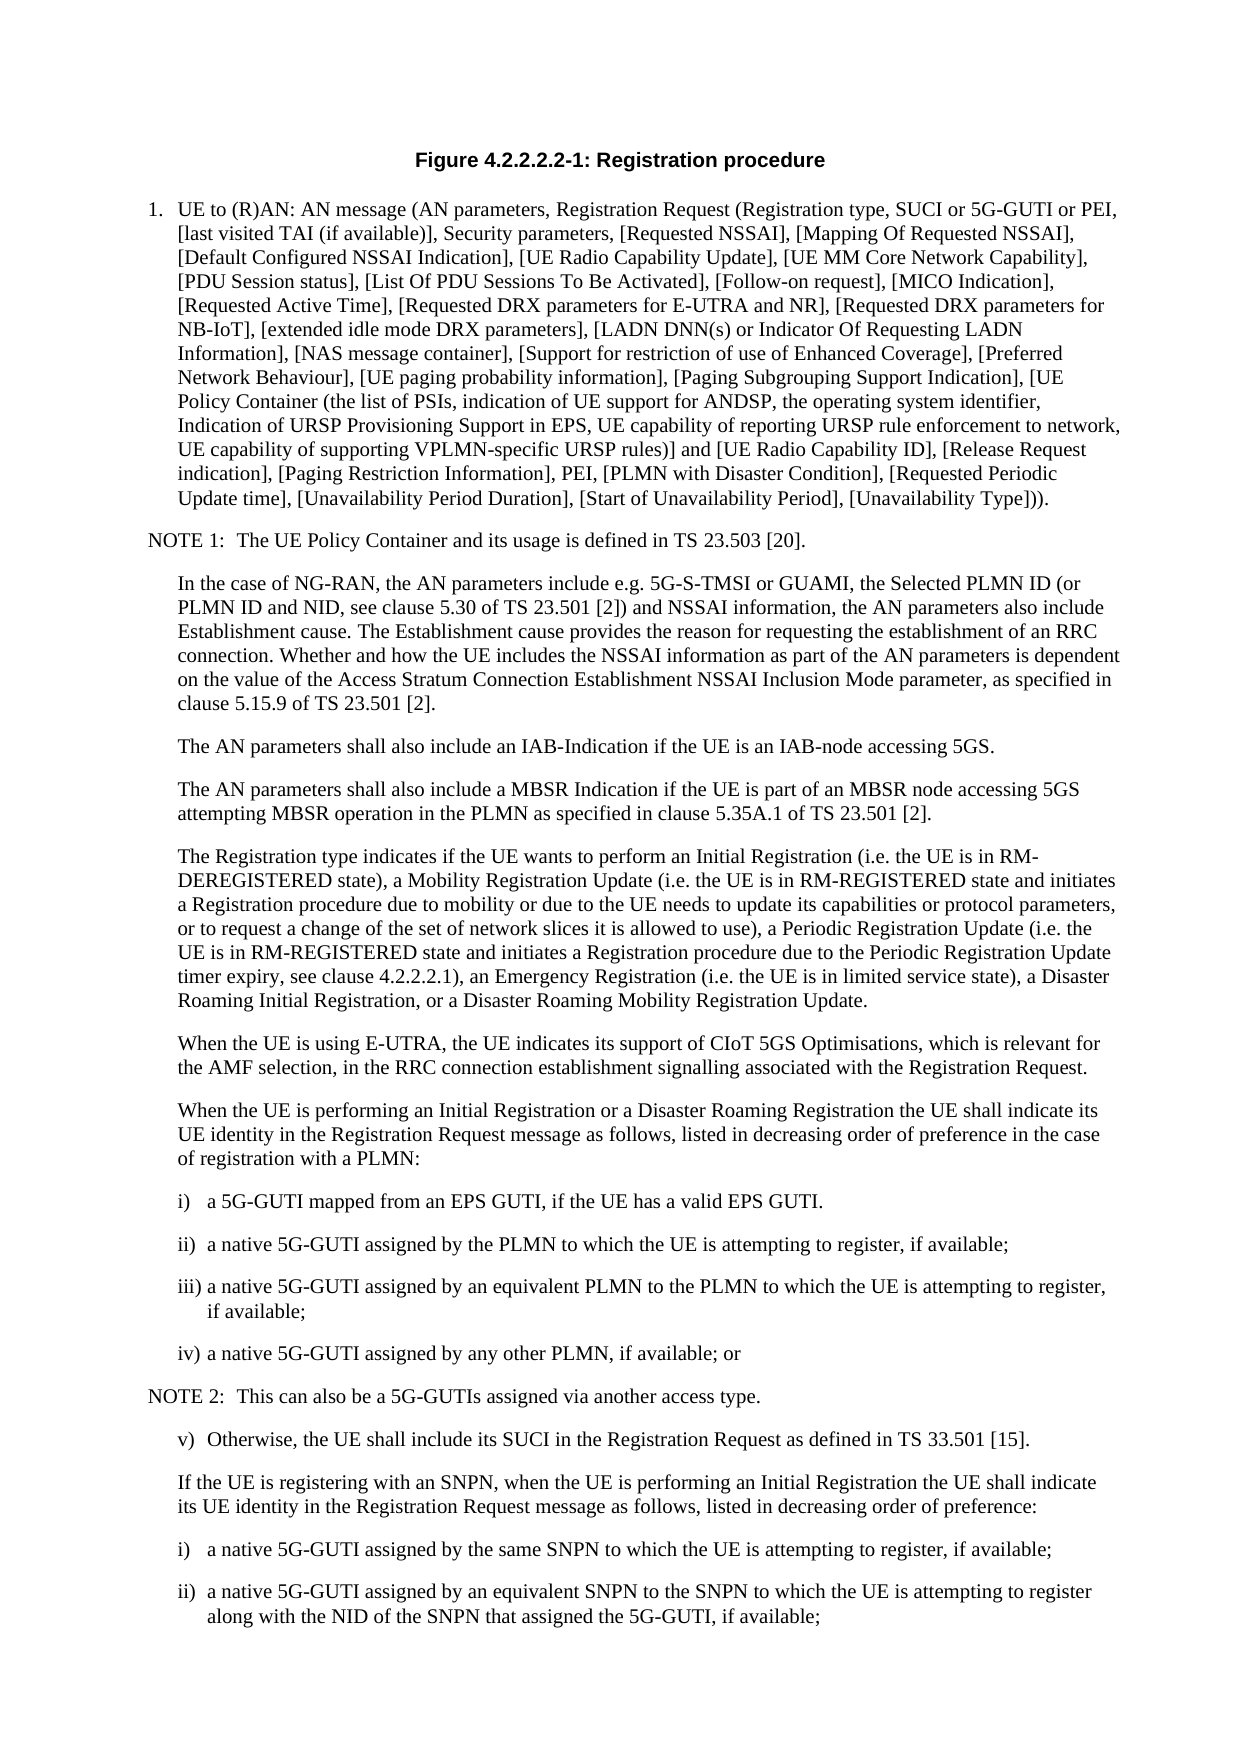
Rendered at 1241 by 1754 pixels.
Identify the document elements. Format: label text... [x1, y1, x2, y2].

text NOTE 1: The UE Policy Container and its usage is defined in TS 23.503 [20]. [148, 528, 1122, 552]
text Figure 4.2.2.2.2-1: Registration procedure [118, 148, 1122, 172]
text i) a native 5G-GUTI assigned by the same SNPN to which the UE is attempting to register, if available; [177, 1537, 1122, 1561]
text v) Otherwise, the UE shall include its SUCI in the Registration Request as defined in TS 33.501 [15]. [177, 1427, 1122, 1451]
text The AN parameters shall also include an IAB-Indication if the UE is an IAB-node accessing 5GS. [148, 734, 1122, 758]
text 1. UE to (R)AN: AN message (AN parameters, Registration Request (Registration type, SUCI or 5G-GUTI or PEI, [last visited TAI (if available)], Security parameters, [Requested NSSAI], [Mapping Of Requested NSSAI], [Default Configured NSSAI Indication], [UE Radio Capability Update], [UE MM Core Network Capability], [PDU Session status], [List Of PDU Sessions To Be Activated], [Follow-on request], [MICO Indication], [Requested Active Time], [Requested DRX parameters for E-UTRA and NR], [Requested DRX parameters for NB-IoT], [extended idle mode DRX parameters], [LADN DNN(s) or Indicator Of Requesting LADN Information], [NAS message container], [Support for restriction of use of Enhanced Coverage], [Preferred Network Behaviour], [UE paging probability information], [Paging Subgrouping Support Indication], [UE Policy Container (the list of PSIs, indication of UE support for ANDSP, the operating system identifier, Indication of URSP Provisioning Support in EPS, UE capability of reporting URSP rule enforcement to network, UE capability of supporting VPLMN-specific URSP rules)] and [UE Radio Capability ID], [Release Request indication], [Paging Restriction Information], PEI, [PLMN with Disaster Condition], [Requested Periodic Update time], [Unavailability Period Duration], [Start of Unavailability Period], [Unavailability Type])). [148, 197, 1122, 509]
text ii) a native 5G-GUTI assigned by an equivalent SNPN to the SNPN to which the UE is attempting to register along with the NID of the SNPN that assigned the 5G-GUTI, if available; [177, 1579, 1122, 1628]
text If the UE is registering with an SNPN, when the UE is performing an Initial Registration the UE shall indicate its UE identity in the Registration Request message as follows, listed in decreasing order of preference: [148, 1470, 1122, 1518]
text The AN parameters shall also include a MBSR Indication if the UE is part of an MBSR node accessing 5GS attempting MBSR operation in the PLMN as specified in clause 5.35A.1 of TS 23.501 [2]. [148, 777, 1122, 825]
text NOTE 2: This can also be a 5G-GUTIs assigned via another access type. [148, 1384, 1122, 1408]
text The Registration type indicates if the UE wants to perform an Initial Registration (i.e. the UE is in RM-DEREGISTERED state), a Mobility Registration Update (i.e. the UE is in RM-REGISTERED state and initiates a Registration procedure due to mobility or due to the UE needs to update its capabilities or protocol parameters, or to request a change of the set of network slices it is allowed to use), a Periodic Registration Update (i.e. the UE is in RM-REGISTERED state and initiates a Registration procedure due to the Periodic Registration Update timer expiry, see clause 4.2.2.2.1), an Emergency Registration (i.e. the UE is in limited service state), a Disaster Roaming Initial Registration, or a Disaster Roaming Mobility Registration Update. [148, 844, 1122, 1012]
text ii) a native 5G-GUTI assigned by the PLMN to which the UE is attempting to register, if available; [177, 1232, 1122, 1256]
text When the UE is using E-UTRA, the UE indicates its support of CIoT 5GS Optimisations, which is relevant for the AMF selection, in the RRC connection establishment signalling associated with the Registration Request. [148, 1031, 1122, 1079]
text iii) a native 5G-GUTI assigned by an equivalent PLMN to the PLMN to which the UE is attempting to register, if available; [177, 1274, 1122, 1323]
text iv) a native 5G-GUTI assigned by any other PLMN, if available; or [177, 1341, 1122, 1365]
text i) a 5G-GUTI mapped from an EPS GUTI, if the UE has a valid EPS GUTI. [177, 1189, 1122, 1213]
text When the UE is performing an Initial Registration or a Disaster Roaming Registration the UE shall indicate its UE identity in the Registration Request message as follows, listed in decreasing order of preference in the case of registration with a PLMN: [148, 1098, 1122, 1170]
text In the case of NG-RAN, the AN parameters include e.g. 5G-S-TMSI or GUAMI, the Selected PLMN ID (or PLMN ID and NID, see clause 5.30 of TS 23.501 [2]) and NSSAI information, the AN parameters also include Establishment cause. The Establishment cause provides the reason for requesting the establishment of an RRC connection. Whether and how the UE includes the NSSAI information as part of the AN parameters is dependent on the value of the Access Stratum Connection Establishment NSSAI Inclusion Mode parameter, as specified in clause 5.15.9 of TS 23.501 [2]. [148, 571, 1122, 715]
